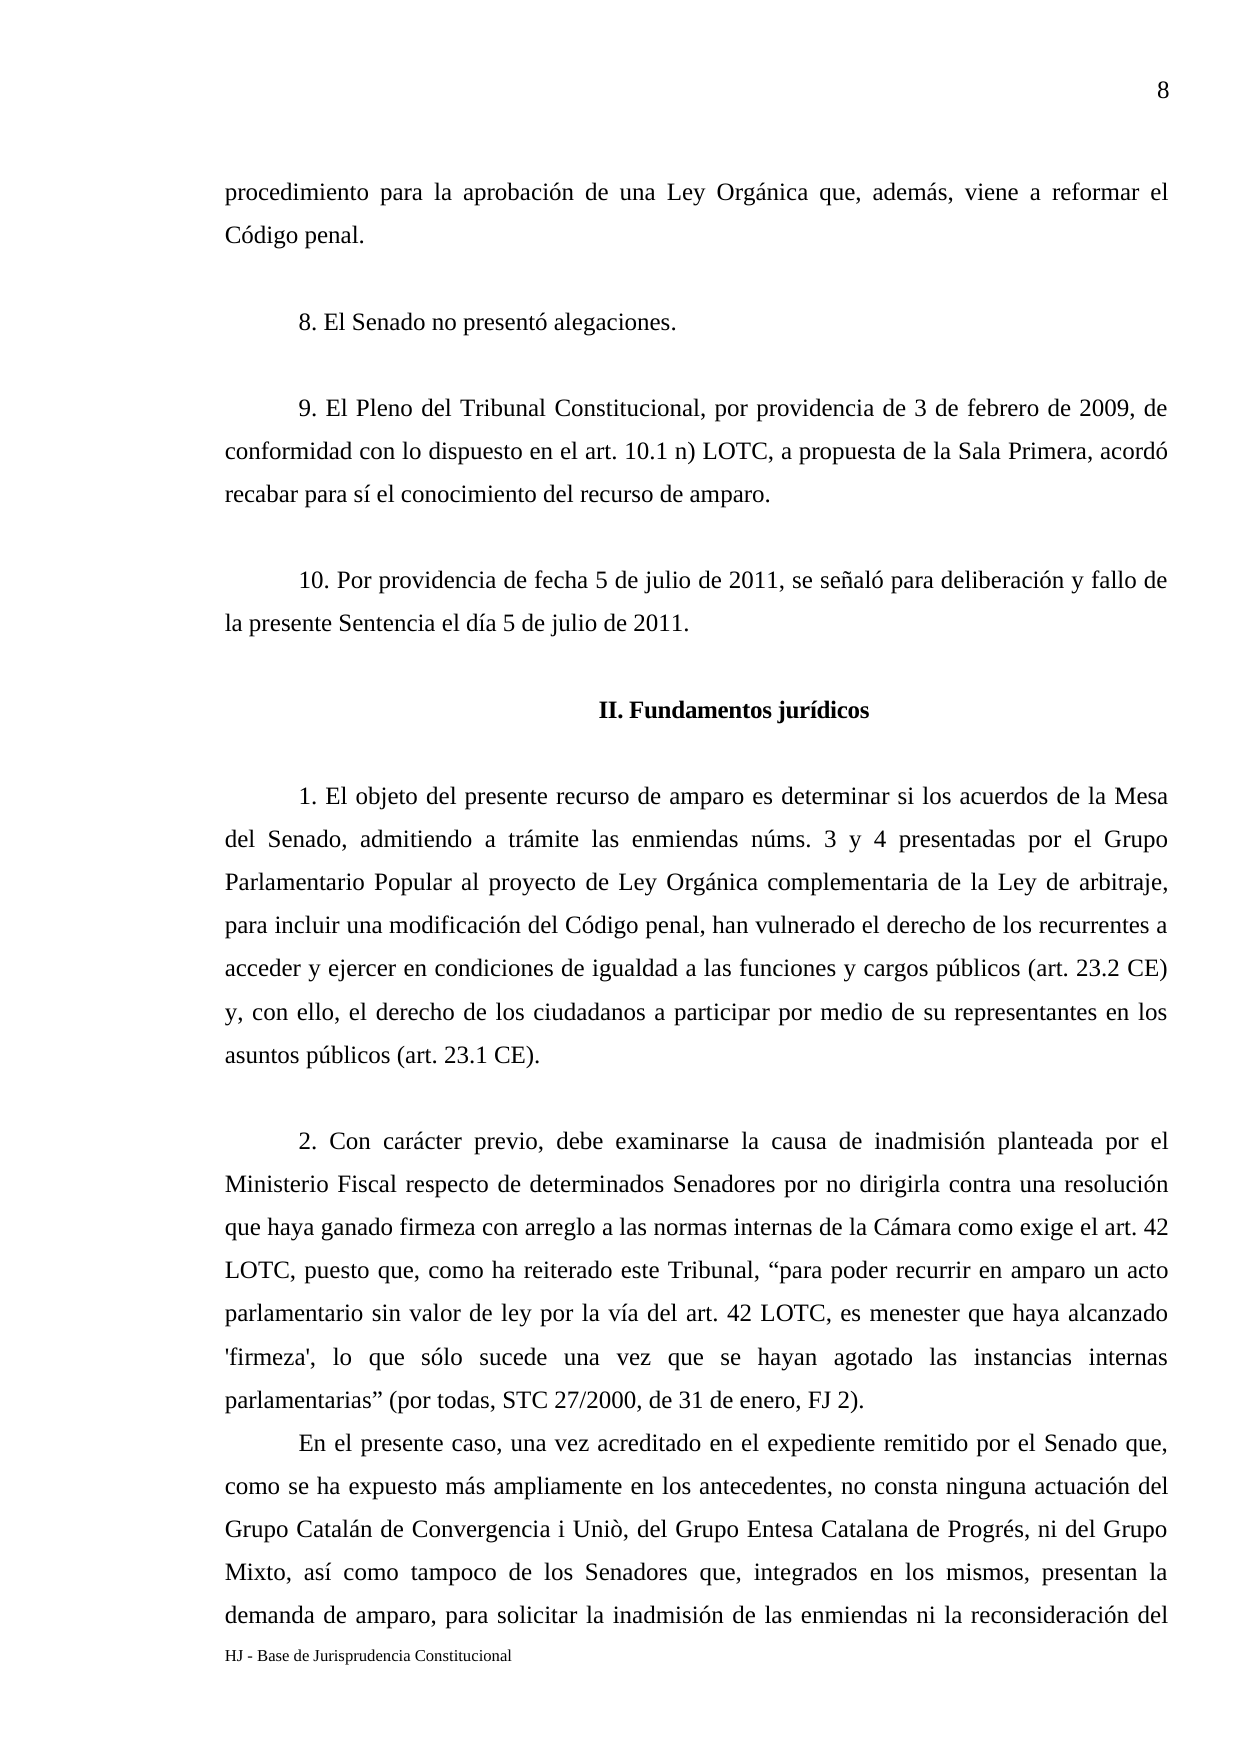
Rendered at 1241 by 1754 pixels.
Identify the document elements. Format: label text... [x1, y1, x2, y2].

text 2. Con carácter previo, debe examinarse la causa de inadmisión planteada por el Ministerio Fiscal respecto de determinados Senadores por no dirigirla contra una resolución que haya ganado firmeza con arreglo a las normas internas de la Cámara como exige el art. 42 LOTC, puesto que, como ha reiterado este Tribunal, “para poder recurrir en amparo un acto parlamentario sin valor de ley por la vía del art. 42 LOTC, es menester que haya alcanzado 'firmeza', lo que sólo sucede una vez que se hayan agotado las instancias internas parlamentarias” (por todas, STC 27/2000, de 31 de enero, FJ 2). [224, 1126, 1169, 1413]
text 10. Por providencia de fecha 5 de julio de 2011, se señaló para deliberación y fallo de la presente Sentencia el día 5 de julio de 2011. [224, 565, 1169, 637]
text 1. El objeto del presente recurso de amparo es determinar si los acuerdos de la Mesa del Senado, admitiendo a trámite las enmiendas núms. 3 y 4 presentadas por el Grupo Parlamentario Popular al proyecto de Ley Orgánica complementaria de la Ley de arbitraje, para incluir una modificación del Código penal, han vulnerado el derecho de los recurrentes a acceder y ejercer en condiciones de igualdad a las funciones y cargos públicos (art. 23.2 CE) y, con ello, el derecho de los ciudadanos a participar por medio de su representantes en los asuntos públicos (art. 23.1 CE). [224, 781, 1169, 1068]
subtitle II. Fundamentos jurídicos [224, 695, 1169, 723]
text 8. El Senado no presentó alegaciones. [224, 307, 1169, 335]
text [224, 177, 1169, 249]
text 9. El Pleno del Tribunal Constitucional, por providencia de 3 de febrero de 2009, de conformidad con lo dispuesto en el art. 10.1 n) LOTC, a propuesta de la Sala Primera, acordó recabar para sí el conocimiento del recurso de amparo. [224, 393, 1169, 508]
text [224, 1428, 1169, 1629]
